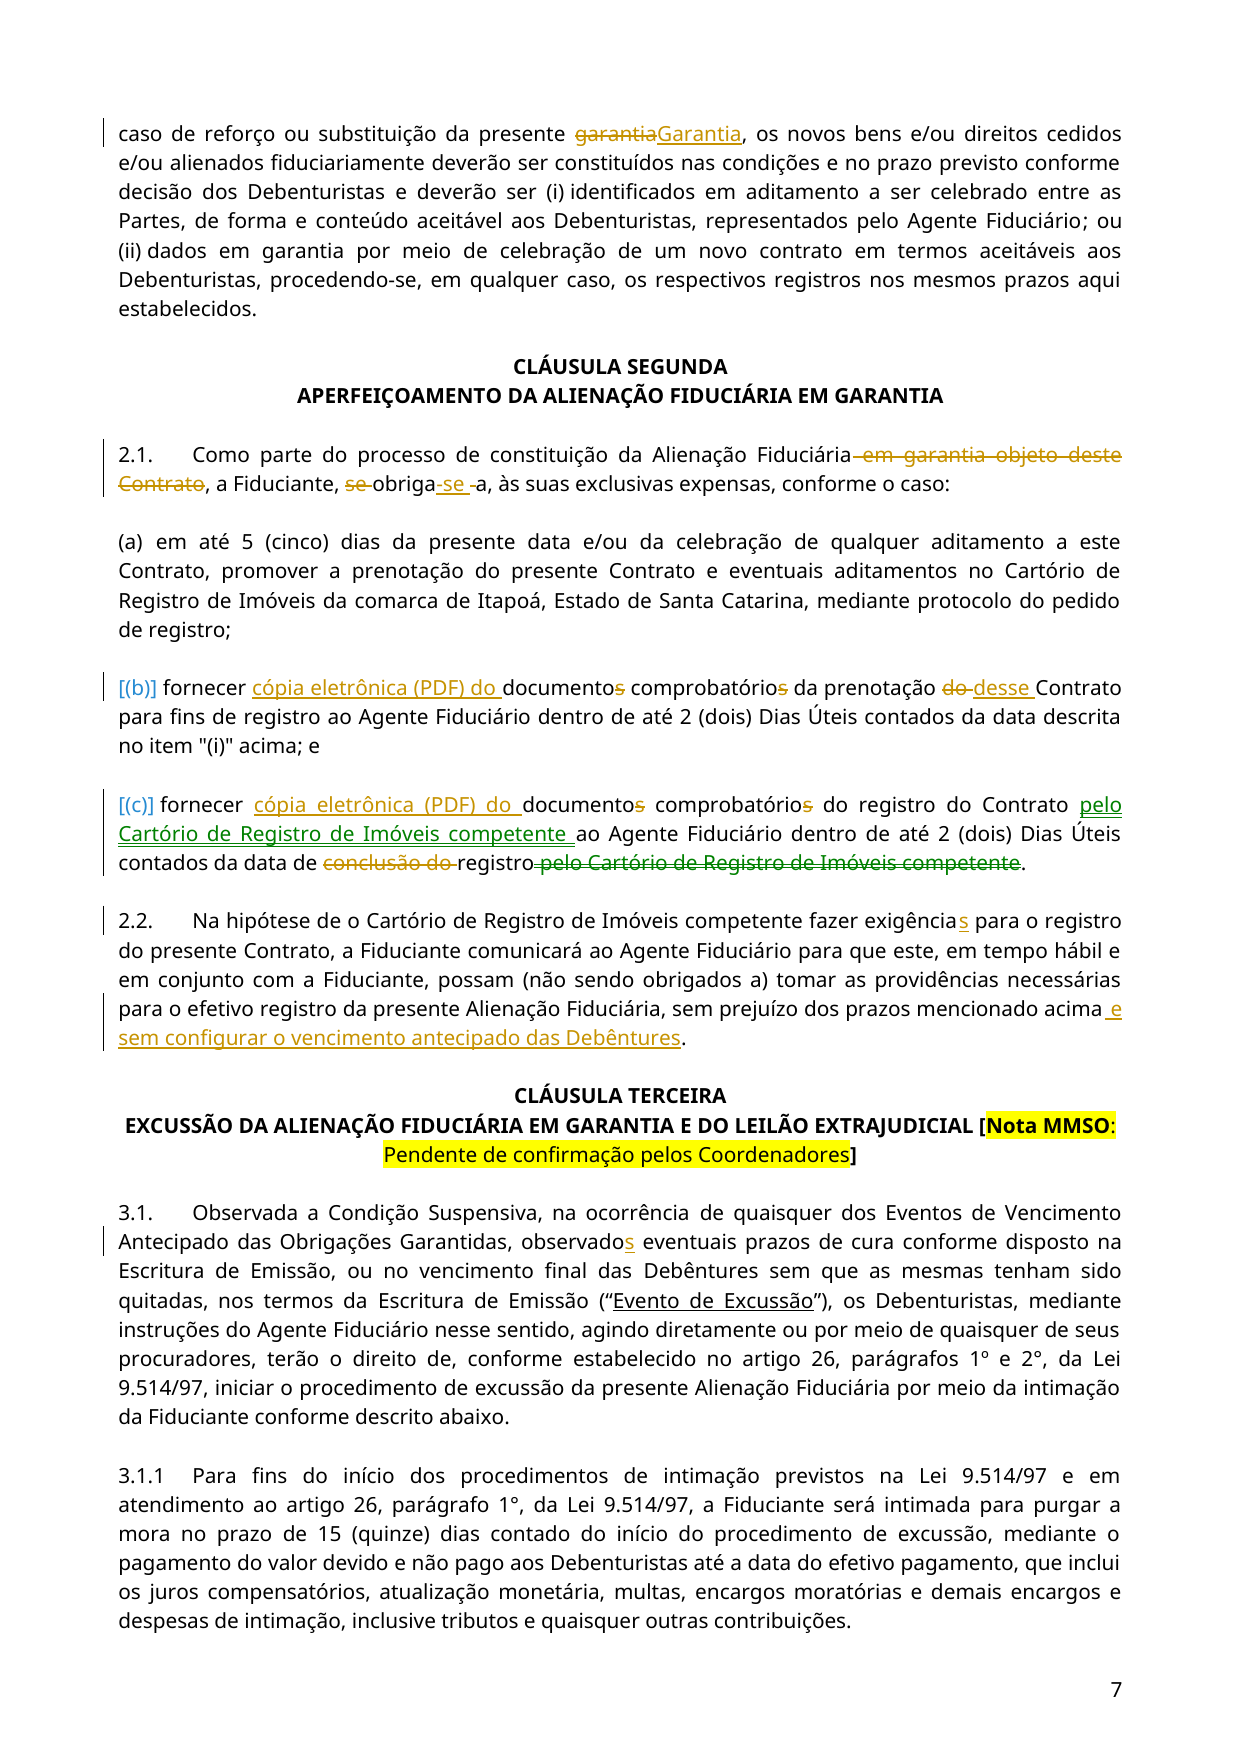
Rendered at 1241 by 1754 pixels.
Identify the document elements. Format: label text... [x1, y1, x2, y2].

text 2.2. Na hipótese de o Cartório de Registro de Imóveis competente fazer exigência para o registro do presente Contrato, a Fiduciante comunicará ao Agente Fiduciário para que este, em tempo hábil e em conjunto com a Fiduciante, possam (não sendo obrigados a) tomar as providências necessárias para o efetivo registro da presente Alienação Fiduciária, sem prejuízo dos prazos mencionado acima. [118, 906, 1122, 1051]
list em até 5 (cinco) dias da presente data e/ou da celebração de qualquer aditamento a este Contrato, promover a prenotação do presente Contrato e eventuais aditamentos no Cartório de Registro de Imóveis da comarca de Itapoá, Estado de Santa Catarina, mediante protocolo do pedido de registro; [118, 526, 1122, 643]
list fornecer documento comprobatório do registro do Contrato ao Agente Fiduciário dentro de até 2 (dois) Dias Úteis contados da data de registro. [118, 789, 1122, 876]
list Para fins do início dos procedimentos de intimação previstos na Lei 9.514/97 e em atendimento ao artigo 26, parágrafo 1°, da Lei 9.514/97, a Fiduciante será intimada para purgar a mora no prazo de 15 (quinze) dias contado do início do procedimento de excussão, mediante o pagamento do valor devido e não pago aos Debenturistas até a data do efetivo pagamento, que inclui os juros compensatórios, atualização monetária, multas, encargos moratórias e demais encargos e despesas de intimação, inclusive tributos e quaisquer outras contribuições. [118, 1460, 1122, 1635]
list fornecer documento comprobatório da prenotação Contrato para fins de registro ao Agente Fiduciário dentro de até 2 (dois) Dias Úteis contados da data descrita no item "(i)" acima; e [118, 672, 1122, 760]
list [118, 118, 1122, 322]
subtitle CLÁUSULA TERCEIRA EXCUSSÃO DA ALIENAÇÃO FIDUCIÁRIA EM GARANTIA E DO LEILÃO EXTRAJUDICIAL [Nota MMSO: Pendente de confirmação pelos Coordenadores] [118, 1081, 1122, 1168]
text 2.1. Como parte do processo de constituição da Alienação Fiduciária, a Fiduciante, obrigaa, às suas exclusivas expensas, conforme o caso: [118, 439, 1122, 497]
list 3.1. Observada a Condição Suspensiva, na ocorrência de quaisquer dos Eventos de Vencimento Antecipado das Obrigações Garantidas, observado eventuais prazos de cura conforme disposto na Escritura de Emissão, ou no vencimento final das Debêntures sem que as mesmas tenham sido quitadas, nos termos da Escritura de Emissão (“Evento de Excussão”), os Debenturistas, mediante instruções do Agente Fiduciário nesse sentido, agindo diretamente ou por meio de quaisquer de seus procuradores, terão o direito de, conforme estabelecido no artigo 26, parágrafos 1º e 2°, da Lei 9.514/97, iniciar o procedimento de excussão da presente Alienação Fiduciária por meio da intimação da Fiduciante conforme descrito abaixo. [118, 1197, 1122, 1431]
subtitle CLÁUSULA SEGUNDA APERFEIÇOAMENTO DA ALIENAÇÃO FIDUCIÁRIA EM GARANTIA [118, 351, 1122, 410]
